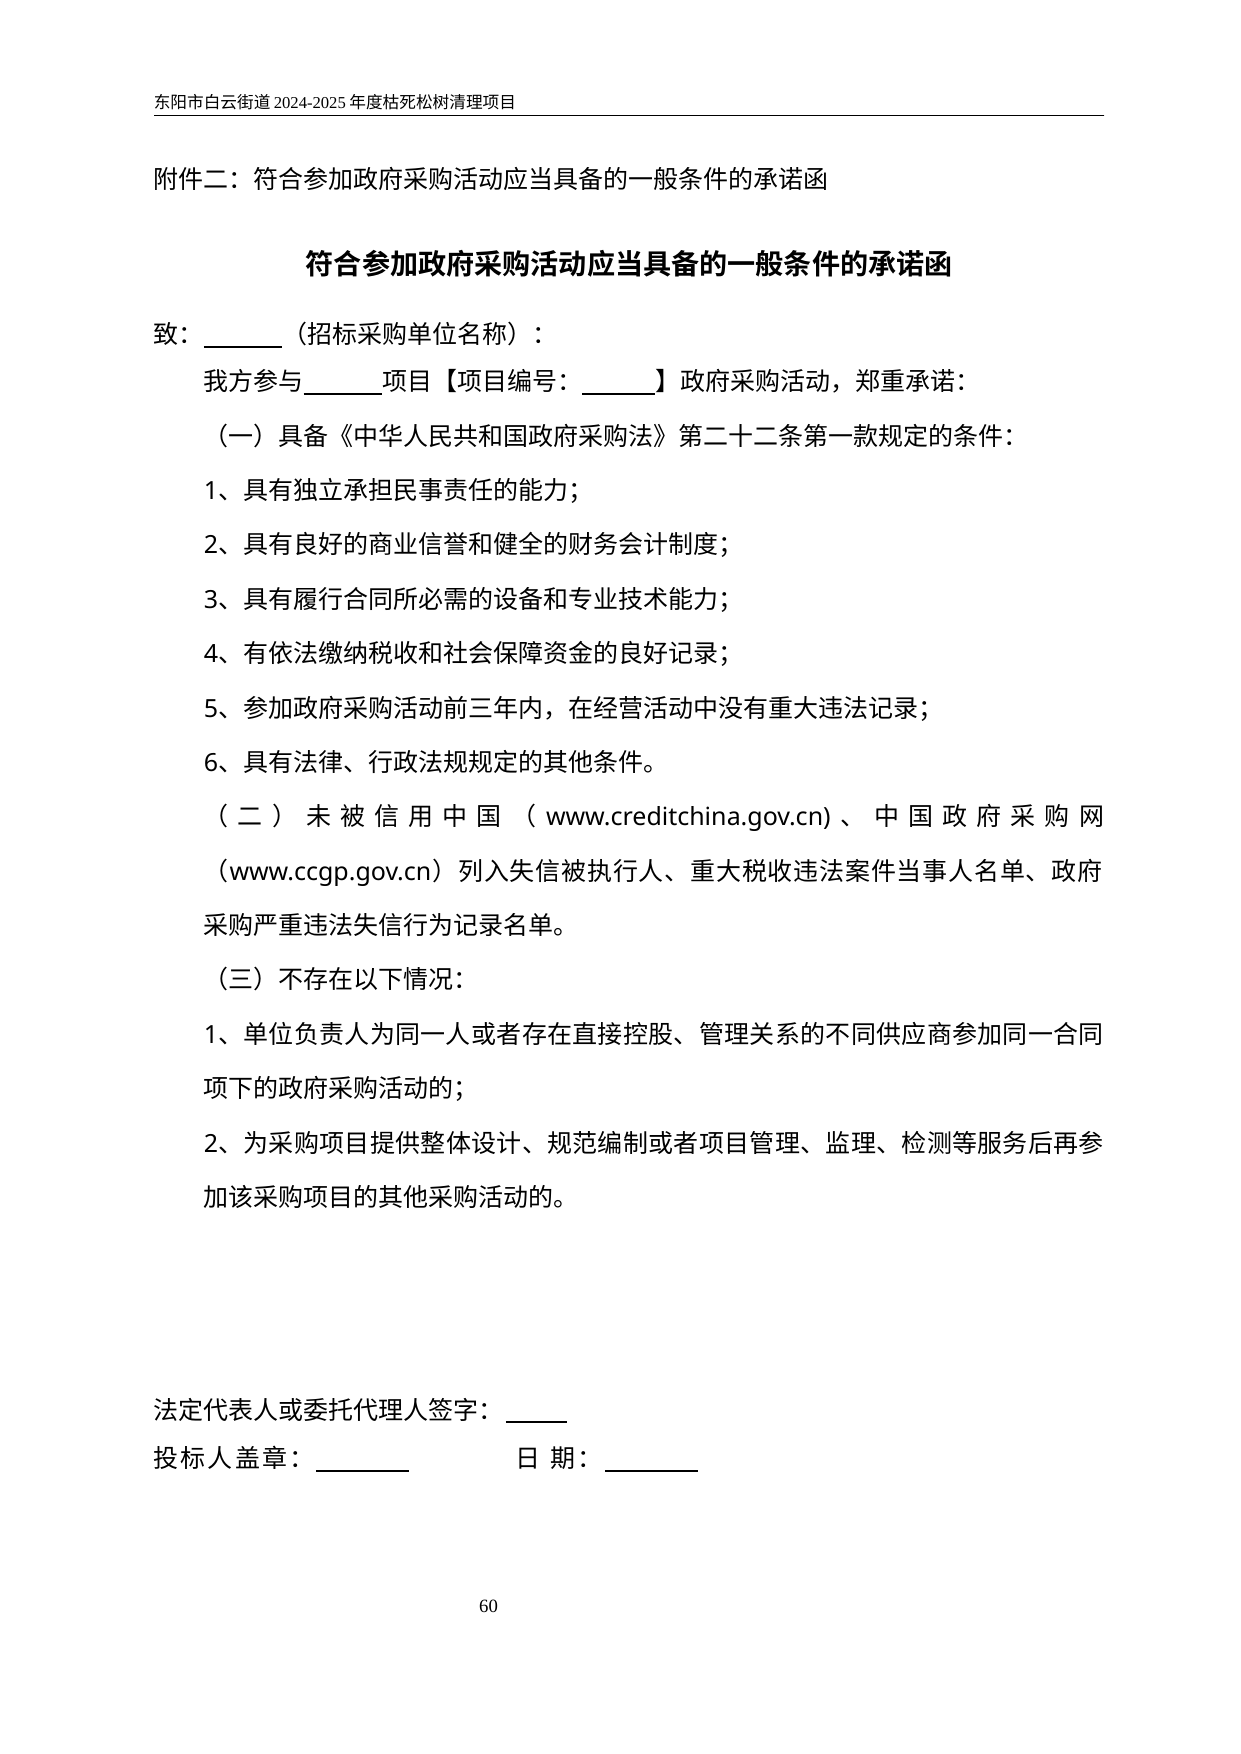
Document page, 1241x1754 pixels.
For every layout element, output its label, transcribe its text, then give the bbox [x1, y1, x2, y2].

text 1、单位负责人为同一人或者存在直接控股、管理关系的不同供应商参加同一合同项下的政府采购活动的； [203, 1014, 1104, 1105]
text （二）未被信用中国（www.creditchina.gov.cn)、中国政府采购网（www.ccgp.gov.cn）列入失信被执行人、重大税收违法案件当事人名单、政府采购严重违法失信行为记录名单。 [203, 797, 1104, 942]
text （三）不存在以下情况： [203, 960, 1104, 996]
subtitle 附件二：符合参加政府采购活动应当具备的一般条件的承诺函 [153, 160, 1104, 196]
text 2、为采购项目提供整体设计、规范编制或者项目管理、监理、检测等服务后再参加该采购项目的其他采购活动的。 [203, 1123, 1104, 1214]
text 4、有依法缴纳税收和社会保障资金的良好记录； [203, 634, 1104, 670]
text 符合参加政府采购活动应当具备的一般条件的承诺函 [153, 241, 1104, 282]
text 6、具有法律、行政法规规定的其他条件。 [203, 742, 1104, 779]
text 投标人盖章： 日 期： [153, 1439, 1104, 1475]
text 我方参与 项目【项目编号： 】政府采购活动，郑重承诺： [203, 362, 1104, 398]
text 3、具有履行合同所必需的设备和专业技术能力； [203, 579, 1104, 616]
text （一）具备《中华人民共和国政府采购法》第二十二条第一款规定的条件： [203, 416, 1104, 452]
text 2、具有良好的商业信誉和健全的财务会计制度； [203, 525, 1104, 561]
text 法定代表人或委托代理人签字： [153, 1390, 1104, 1426]
text 5、参加政府采购活动前三年内，在经营活动中没有重大违法记录； [203, 688, 1104, 724]
text 1、具有独立承担民事责任的能力； [203, 471, 1104, 507]
text 致： （招标采购单位名称）： [153, 315, 1104, 351]
